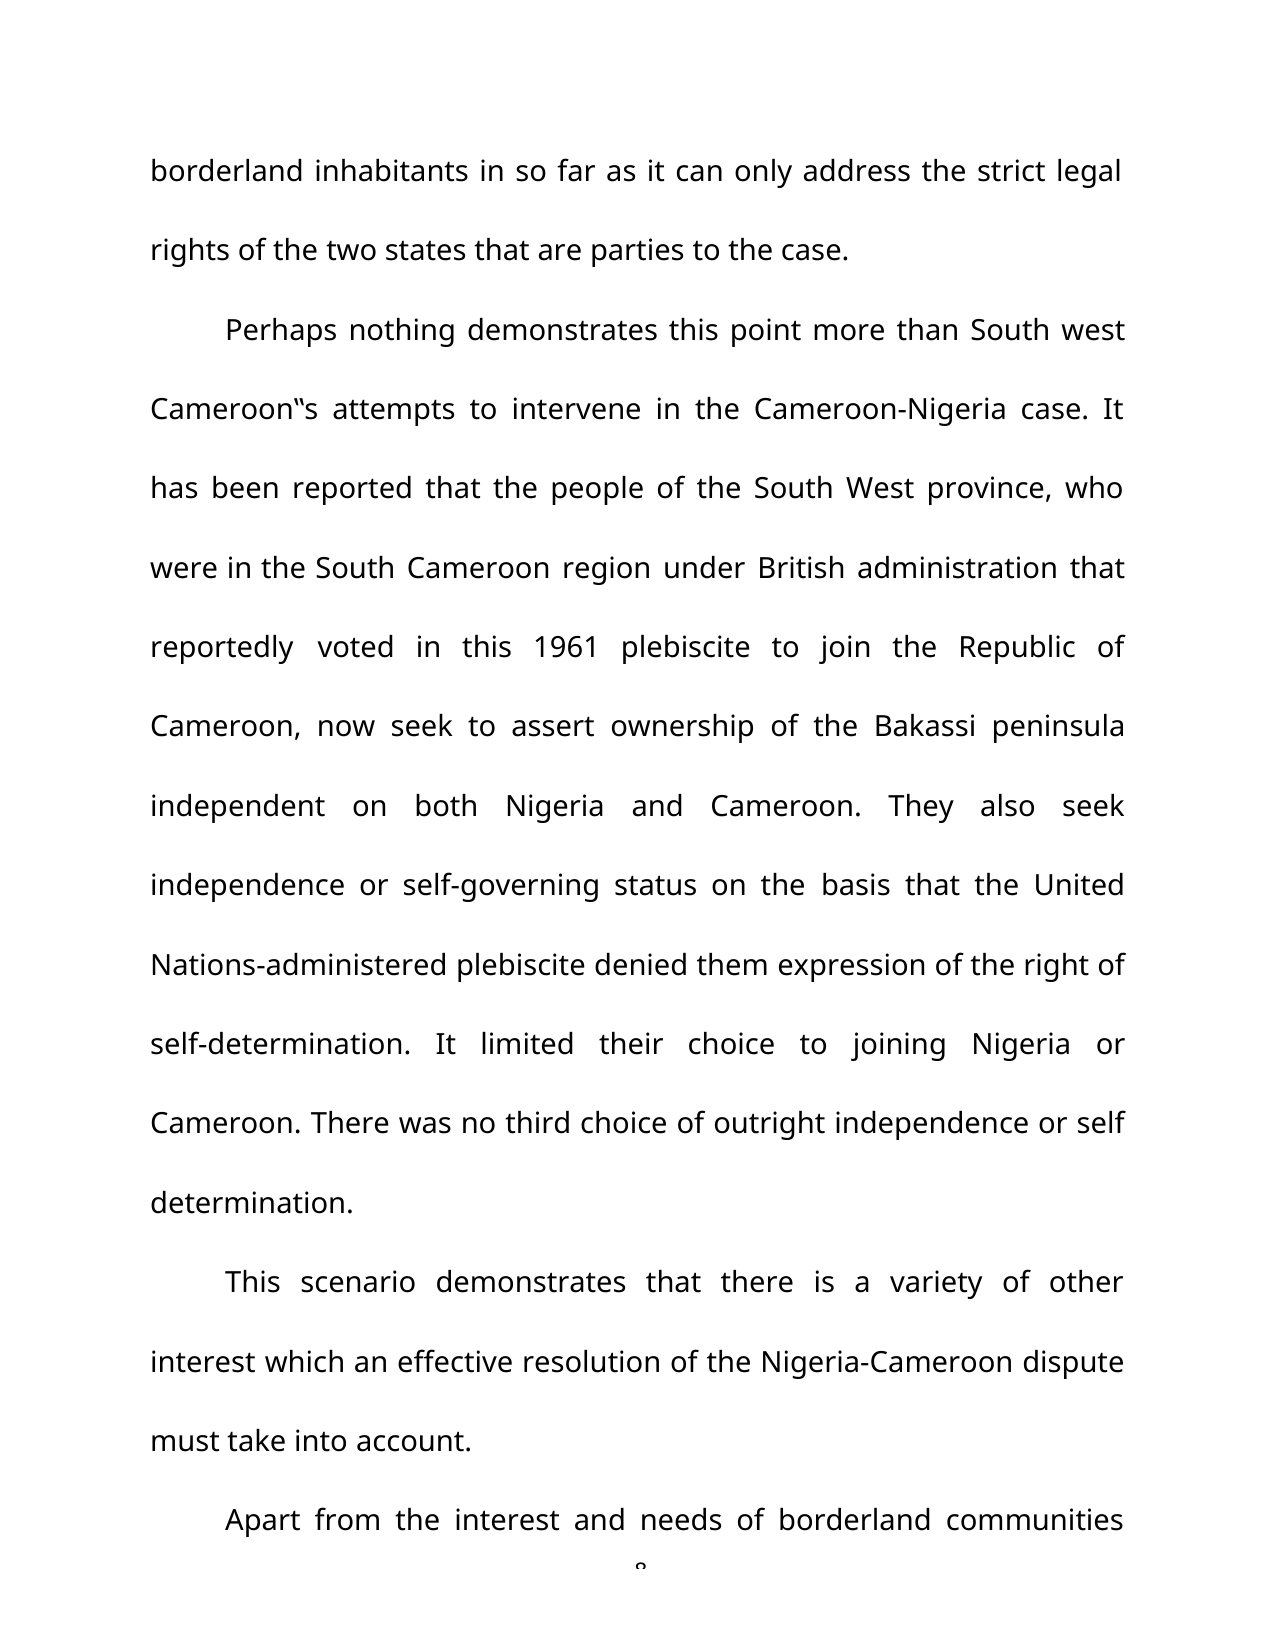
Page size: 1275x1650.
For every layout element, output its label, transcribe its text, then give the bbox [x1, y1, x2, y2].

text Perhaps nothing demonstrates this point more than South west Cameroon‟s attempts to intervene in the Cameroon-Nigeria case. It has been reported that the people of the South West province, who were in the South Cameroon region under British administration that reportedly voted in this 1961 plebiscite to join the Republic of Cameroon, now seek to assert ownership of the Bakassi peninsula independent on both Nigeria and Cameroon. They also seek independence or self-governing status on the basis that the United Nations-administered plebiscite denied them expression of the right of self-determination. It limited their choice to joining Nigeria or Cameroon. There was no third choice of outright independence or self determination. [150, 309, 1125, 1222]
text This scenario demonstrates that there is a variety of other interest which an effective resolution of the Nigeria-Cameroon dispute must take into account. [150, 1261, 1125, 1460]
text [150, 1499, 1124, 1539]
text borderland inhabitants in so far as it can only address the strict legal rights of the two states that are parties to the case. [150, 150, 1123, 269]
